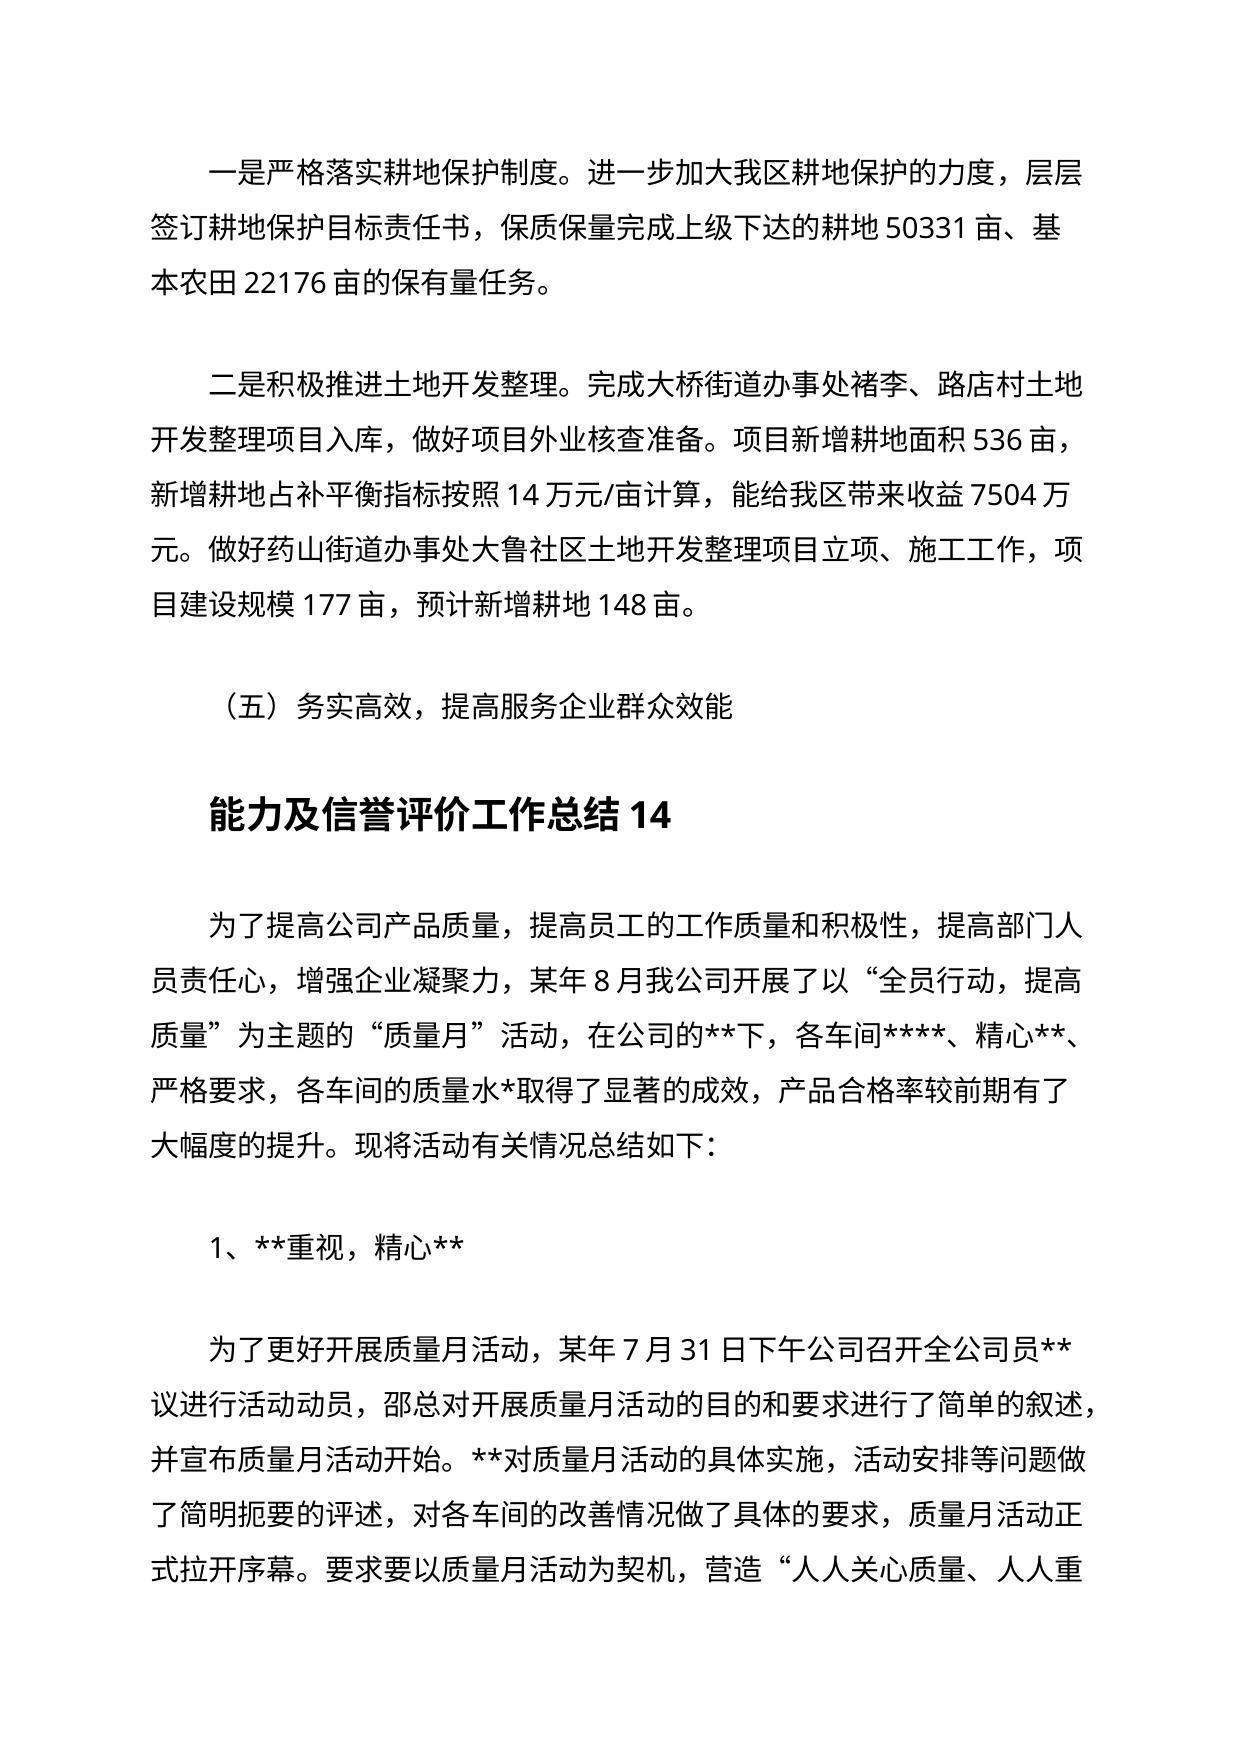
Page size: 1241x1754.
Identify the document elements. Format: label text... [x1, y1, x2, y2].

text 二是积极推进土地开发整理。完成大桥街道办事处褚李、路店村土地开发整理项目入库，做好项目外业核查准备。项目新增耕地面积536亩，新增耕地占补平衡指标按照14万元/亩计算，能给我区带来收益7504万元。做好药山街道办事处大鲁社区土地开发整理项目立项、施工工作，项目建设规模177亩，预计新增耕地148亩。 [150, 362, 1090, 624]
text 1、**重视，精心** [150, 1225, 1090, 1267]
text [150, 1327, 1090, 1589]
text 为了提高公司产品质量，提高员工的工作质量和积极性，提高部门人员责任心，增强企业凝聚力，某年8月我公司开展了以“全员行动，提高质量”为主题的“质量月”活动，在公司的**下，各车间****、精心**、严格要求，各车间的质量水*取得了显著的成效，产品合格率较前期有了大幅度的提升。现将活动有关情况总结如下： [150, 903, 1090, 1165]
text 能力及信誉评价工作总结14 [150, 785, 1090, 840]
text （五）务实高效，提高服务企业群众效能 [150, 684, 1090, 726]
text 一是严格落实耕地保护制度。进一步加大我区耕地保护的力度，层层签订耕地保护目标责任书，保质保量完成上级下达的耕地50331亩、基本农田22176亩的保有量任务。 [150, 150, 1090, 302]
